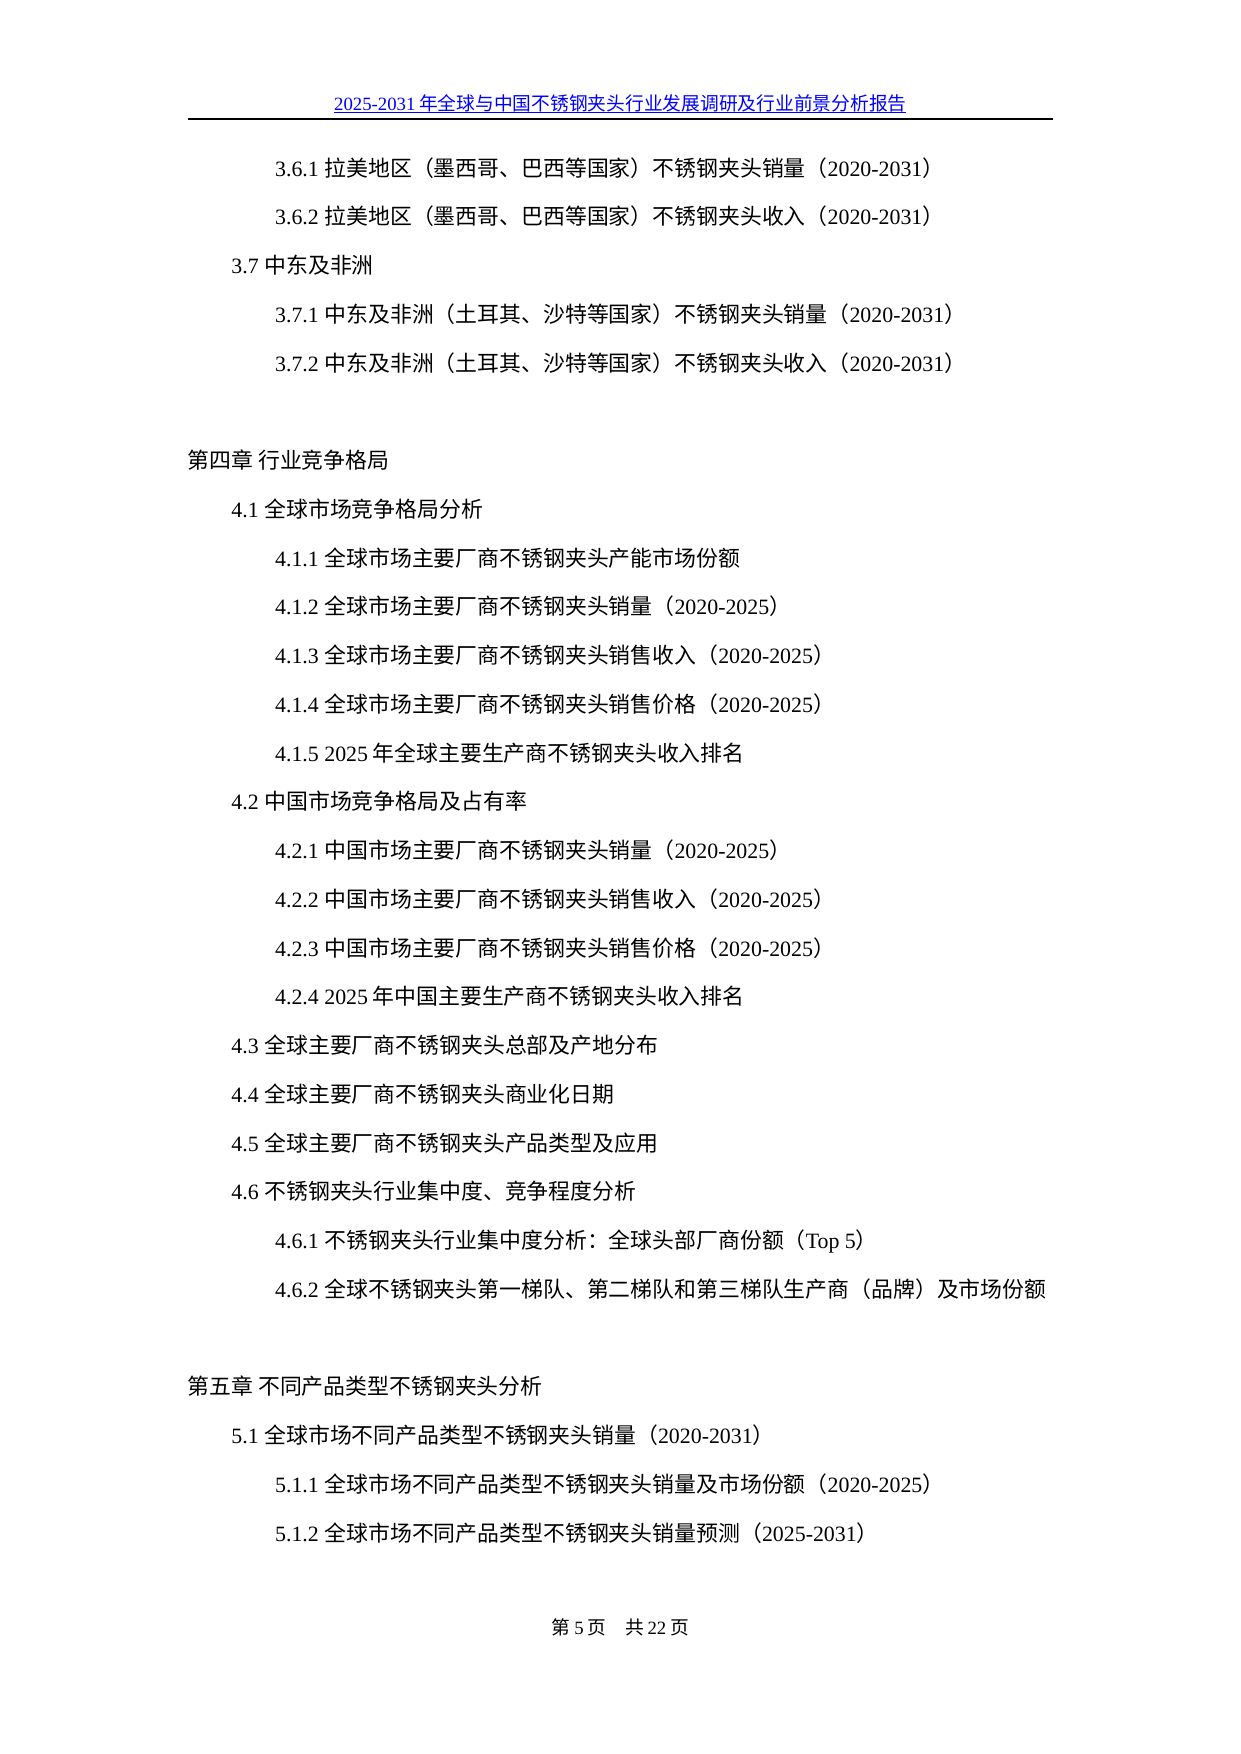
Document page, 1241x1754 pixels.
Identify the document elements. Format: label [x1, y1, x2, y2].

text [187, 150, 1053, 1548]
